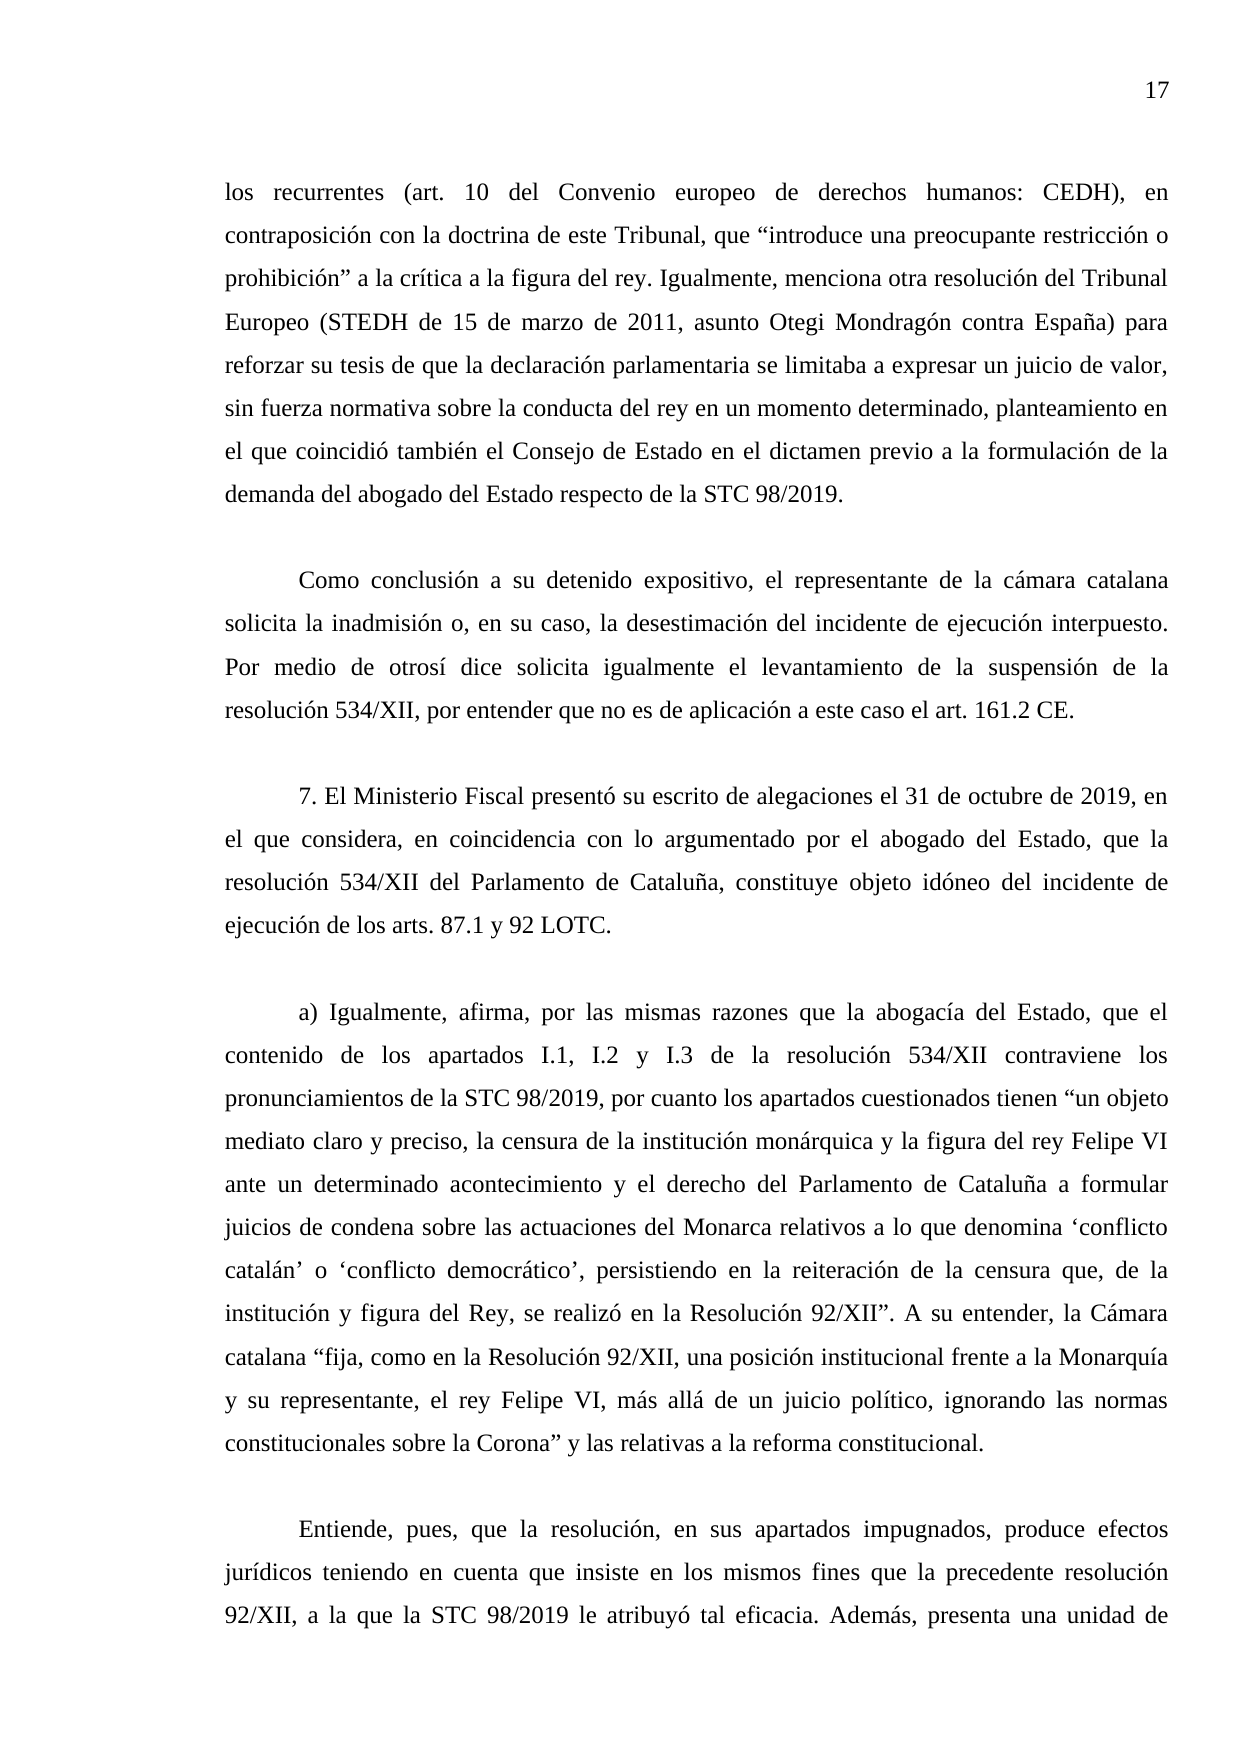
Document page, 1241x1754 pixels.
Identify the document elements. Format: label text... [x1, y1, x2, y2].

text Como conclusión a su detenido expositivo, el representante de la cámara catalana solicita la inadmisión o, en su caso, la desestimación del incidente de ejecución interpuesto. Por medio de otrosí dice solicita igualmente el levantamiento de la suspensión de la resolución 534/XII, por entender que no es de aplicación a este caso el art. 161.2 CE. [224, 565, 1169, 723]
text a) Igualmente, afirma, por las mismas razones que la abogacía del Estado, que el contenido de los apartados I.1, I.2 y I.3 de la resolución 534/XII contraviene los pronunciamientos de la STC 98/2019, por cuanto los apartados cuestionados tienen “un objeto mediato claro y preciso, la censura de la institución monárquica y la figura del rey Felipe VI ante un determinado acontecimiento y el derecho del Parlamento de Cataluña a formular juicios de condena sobre las actuaciones del Monarca relativos a lo que denomina ‘conflicto catalán’ o ‘conflicto democrático’, persistiendo en la reiteración de la censura que, de la institución y figura del Rey, se realizó en la Resolución 92/XII”. A su entender, la Cámara catalana “fija, como en la Resolución 92/XII, una posición institucional frente a la Monarquía y su representante, el rey Felipe VI, más allá de un juicio político, ignorando las normas constitucionales sobre la Corona” y las relativas a la reforma constitucional. [224, 997, 1169, 1457]
text 7. El Ministerio Fiscal presentó su escrito de alegaciones el 31 de octubre de 2019, en el que considera, en coincidencia con lo argumentado por el abogado del Estado, que la resolución 534/XII del Parlamento de Cataluña, constituye objeto idóneo del incidente de ejecución de los arts. 87.1 y 92 LOTC. [224, 781, 1169, 939]
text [224, 1514, 1169, 1629]
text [224, 177, 1169, 508]
